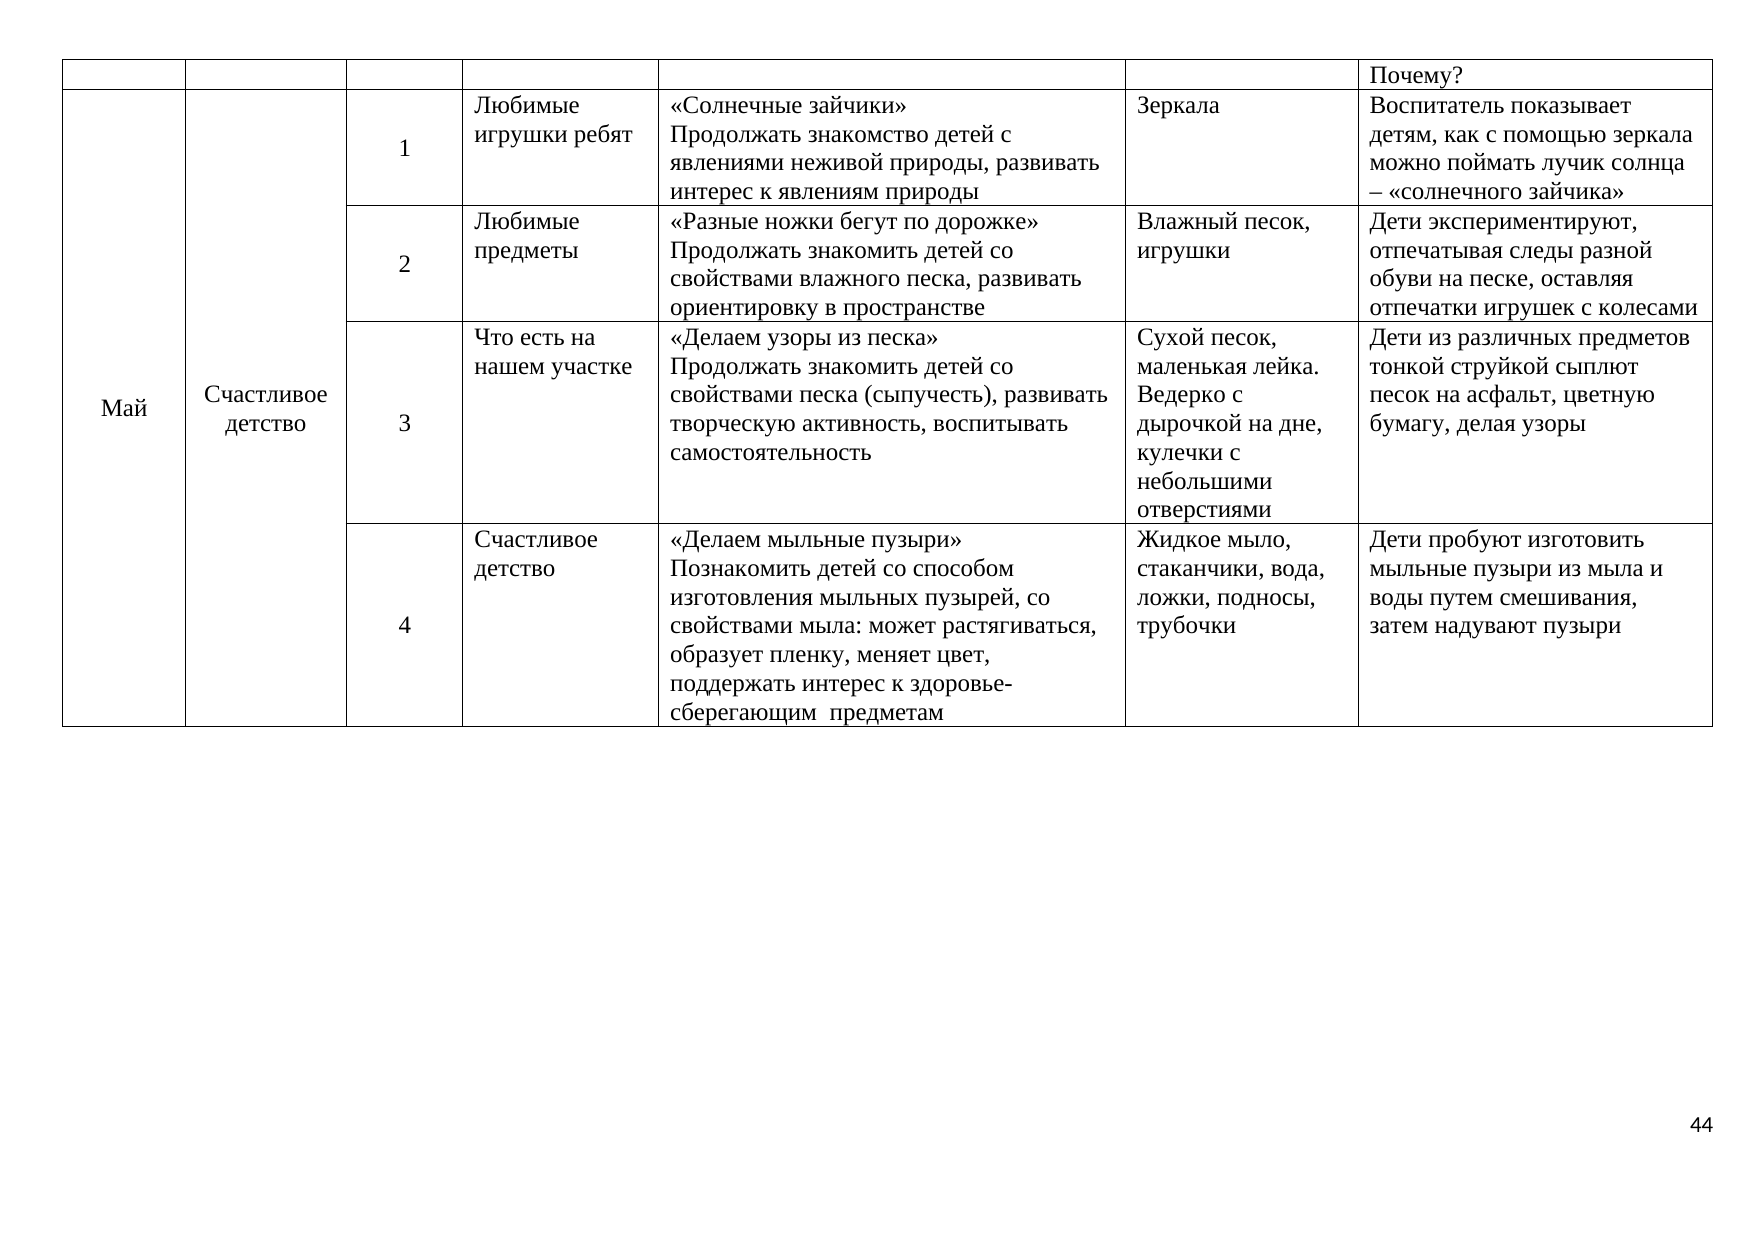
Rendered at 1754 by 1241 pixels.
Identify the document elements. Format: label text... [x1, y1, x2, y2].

table_cell Дети пробуют изготовить мыльные пузыри из мыла и воды путем смешивания, затем надувают пузыри [1359, 524, 1712, 726]
table_cell «Солнечные зайчики» Продолжать знакомство детей с явлениями неживой природы, развивать интерес к явлениям природы [659, 90, 1125, 205]
table_cell Что есть на нашем участке [463, 322, 658, 523]
table_cell Зеркала [1126, 90, 1358, 205]
table_cell Жидкое мыло, стаканчики, вода, ложки, подносы, трубочки [1126, 524, 1358, 726]
table_cell Любимые предметы [463, 206, 658, 321]
table_cell «Делаем мыльные пузыри» Познакомить детей со способом изготовления мыльных пузырей, со свойствами мыла: может растягиваться, образует пленку, меняет цвет, поддержать интерес к здоровье-сберегающим предметам [659, 524, 1125, 726]
table_cell 1 [347, 90, 462, 205]
table_cell Воспитатель показывает детям, как с помощью зеркала можно поймать лучик солнца – «солнечного зайчика» [1359, 90, 1712, 205]
table_cell Май [63, 90, 185, 726]
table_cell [463, 60, 658, 89]
table_cell Влажный песок, игрушки [1126, 206, 1358, 321]
table_cell Сухой песок, маленькая лейка. Ведерко с дырочкой на дне, кулечки с небольшими отверстиями [1126, 322, 1358, 523]
table_cell «Делаем узоры из песка» Продолжать знакомить детей со свойствами песка (сыпучесть), развивать творческую активность, воспитывать самостоятельность [659, 322, 1125, 523]
table_cell «Разные ножки бегут по дорожке» Продолжать знакомить детей со свойствами влажного песка, развивать ориентировку в пространстве [659, 206, 1125, 321]
table_cell Счастливое детство [186, 90, 346, 726]
table_cell Счастливое детство [463, 524, 658, 726]
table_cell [1126, 60, 1358, 89]
table_cell Любимые игрушки ребят [463, 90, 658, 205]
table_cell Дети из различных предметов тонкой струйкой сыплют песок на асфальт, цветную бумагу, делая узоры [1359, 322, 1712, 523]
table_cell 4 [347, 60, 462, 89]
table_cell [1359, 60, 1712, 89]
table_cell 3 [347, 322, 462, 523]
table_cell 2 [347, 206, 462, 321]
table_cell 4 [347, 524, 462, 726]
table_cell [659, 60, 1125, 89]
table_cell Дети экспериментируют, отпечатывая следы разной обуви на песке, оставляя отпечатки игрушек с колесами [1359, 206, 1712, 321]
